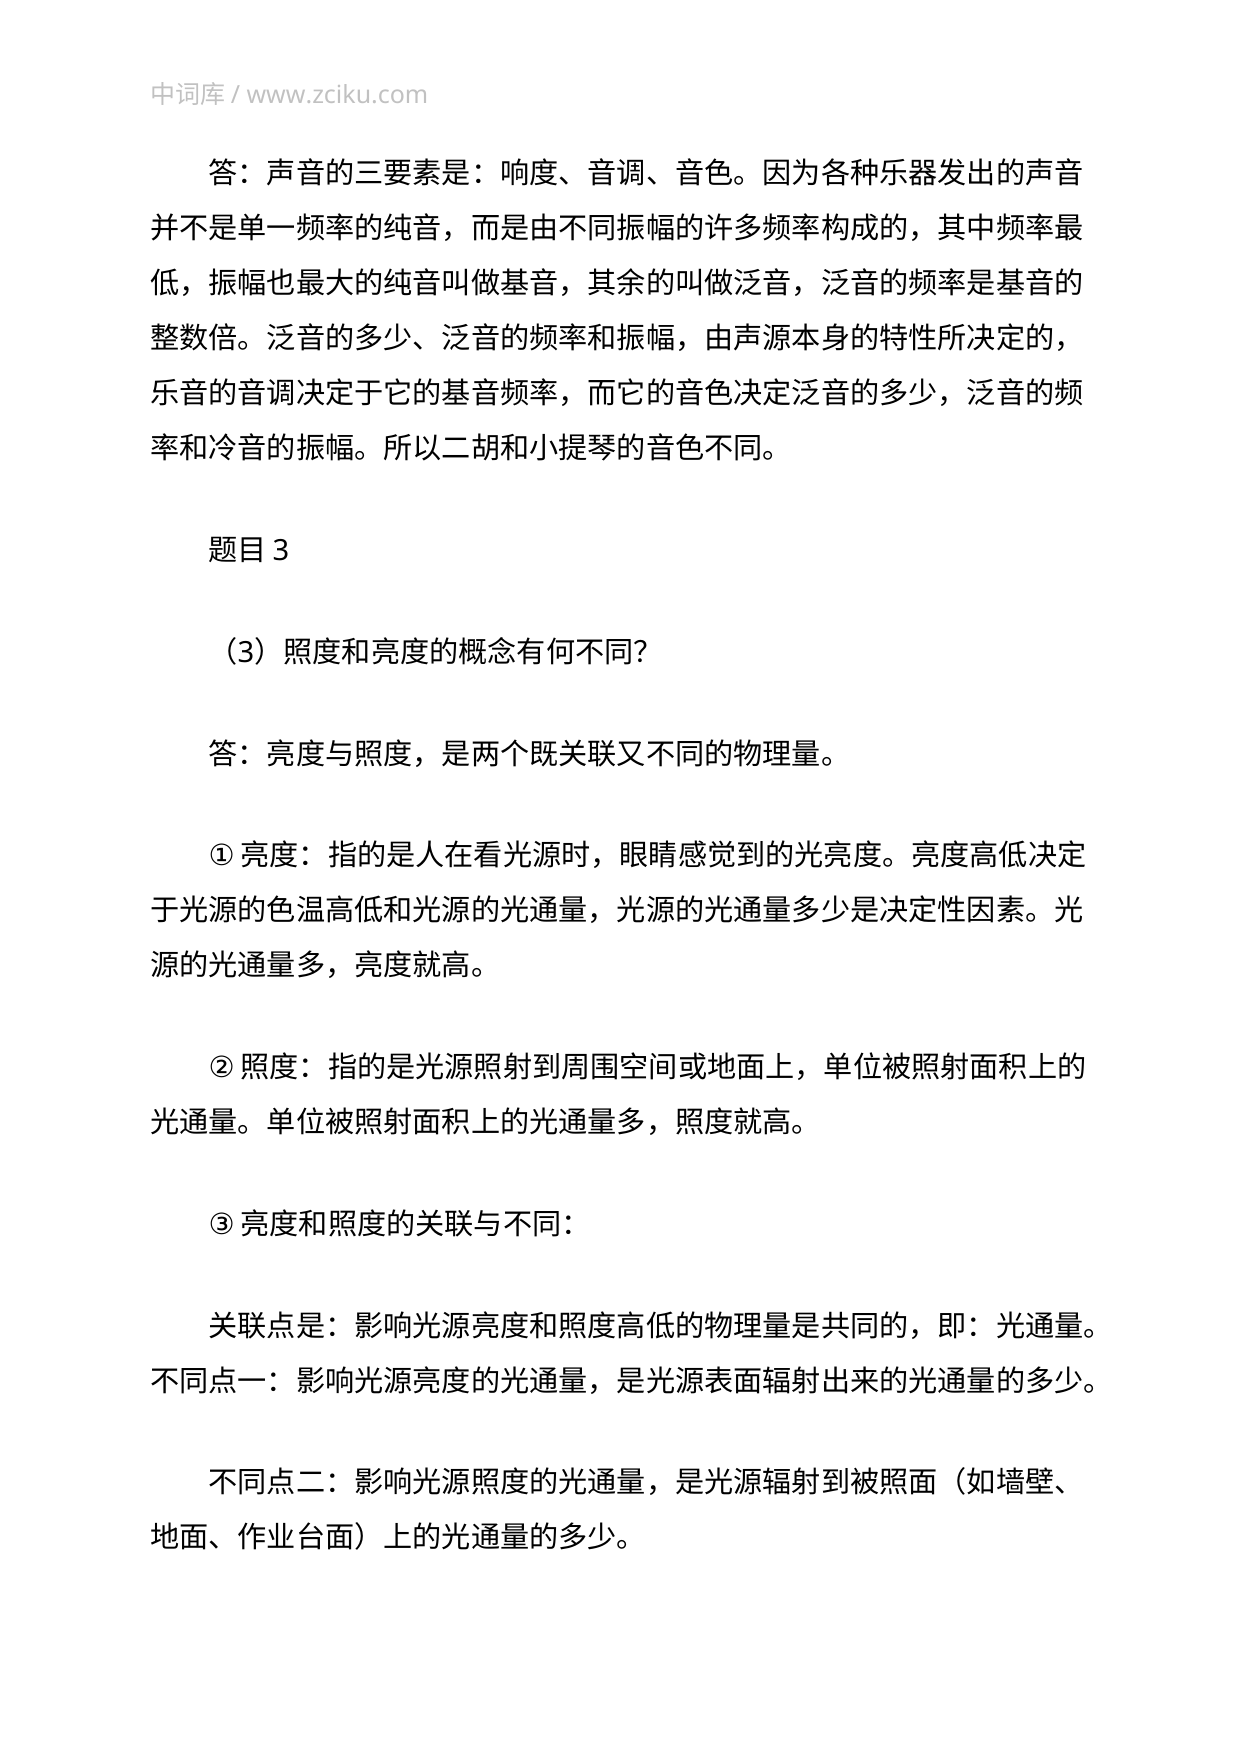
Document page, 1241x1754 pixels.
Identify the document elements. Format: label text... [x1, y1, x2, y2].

text 不同点二：影响光源照度的光通量，是光源辐射到被照面（如墙壁、地面、作业台面）上的光通量的多少。 [150, 1459, 1090, 1556]
text ②照度：指的是光源照射到周围空间或地面上，单位被照射面积上的光通量。单位被照射面积上的光通量多，照度就高。 [150, 1044, 1090, 1141]
text 答：亮度与照度，是两个既关联又不同的物理量。 [150, 730, 1090, 772]
text 题目3 [150, 526, 1090, 569]
text 关联点是：影响光源亮度和照度高低的物理量是共同的，即：光通量。不同点一：影响光源亮度的光通量，是光源表面辐射出来的光通量的多少。 [150, 1302, 1090, 1399]
text （3）照度和亮度的概念有何不同？ [150, 628, 1090, 671]
text ③亮度和照度的关联与不同： [150, 1200, 1090, 1243]
text ①亮度：指的是人在看光源时，眼睛感觉到的光亮度。亮度高低决定于光源的色温高低和光源的光通量，光源的光通量多少是决定性因素。光源的光通量多，亮度就高。 [150, 832, 1090, 984]
text 答：声音的三要素是：响度、音调、音色。因为各种乐器发出的声音并不是单一频率的纯音，而是由不同振幅的许多频率构成的，其中频率最低，振幅也最大的纯音叫做基音，其余的叫做泛音，泛音的频率是基音的整数倍。泛音的多少、泛音的频率和振幅，由声源本身的特性所决定的，乐音的音调决定于它的基音频率，而它的音色决定泛音的多少，泛音的频率和冷音的振幅。所以二胡和小提琴的音色不同。 [150, 150, 1090, 467]
